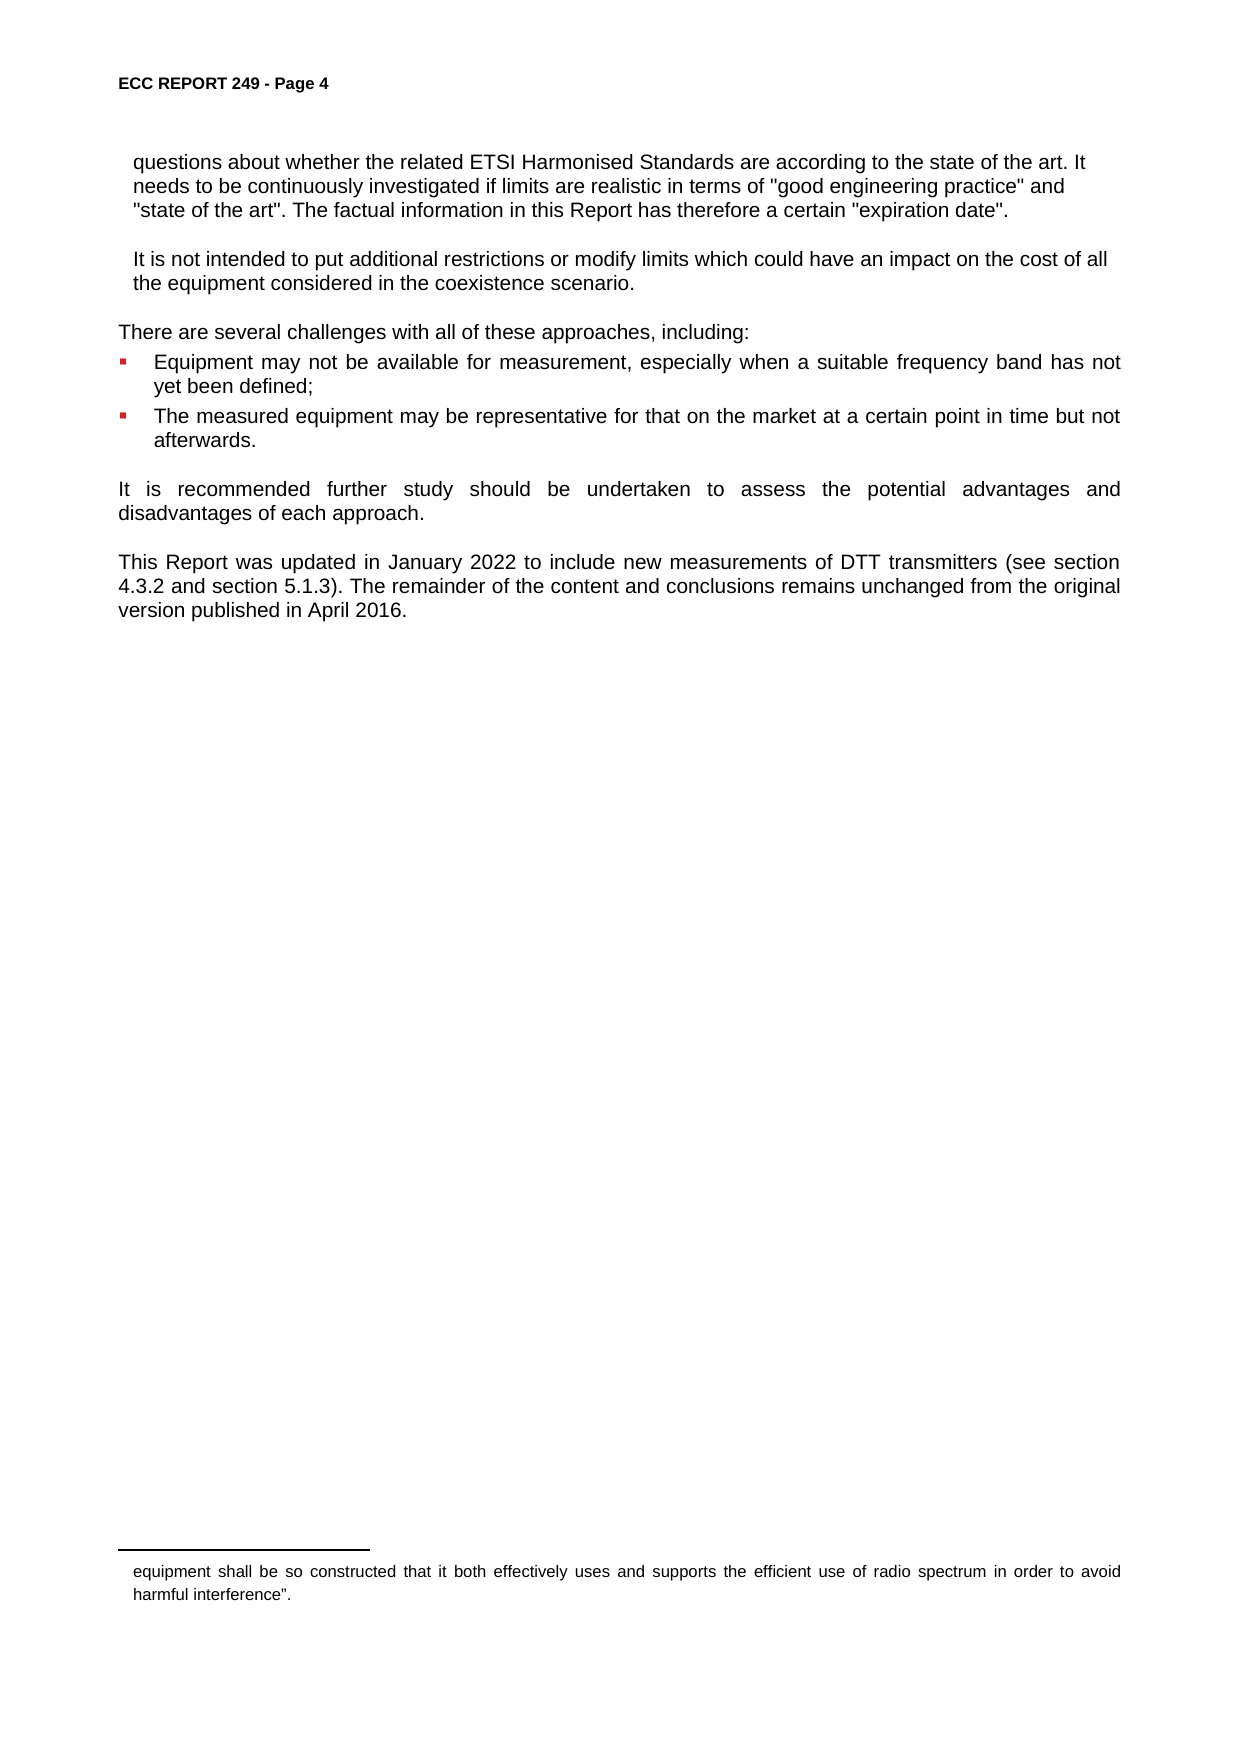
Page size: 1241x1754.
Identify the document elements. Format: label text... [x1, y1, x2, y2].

text It is recommended further study should be undertaken to assess the potential advantages and disadvantages of each approach. [118, 477, 1122, 525]
list It is not intended to put additional restrictions or modify limits which could have an impact on the cost of all the equipment considered in the coexistence scenario. [133, 247, 1122, 295]
text There are several challenges with all of these approaches, including: [118, 320, 1122, 344]
text The measured equipment may be representative for that on the market at a certain point in time but not afterwards. [118, 404, 1122, 452]
text This Report was updated in January 2022 to include new measurements of DTT transmitters (see section 4.3.2 and section 5.1.3). The remainder of the content and conclusions remains unchanged from the original version published in April 2016. [118, 550, 1122, 622]
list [133, 150, 1122, 222]
text Equipment may not be available for measurement, especially when a suitable frequency band has not yet been defined; [118, 350, 1122, 398]
